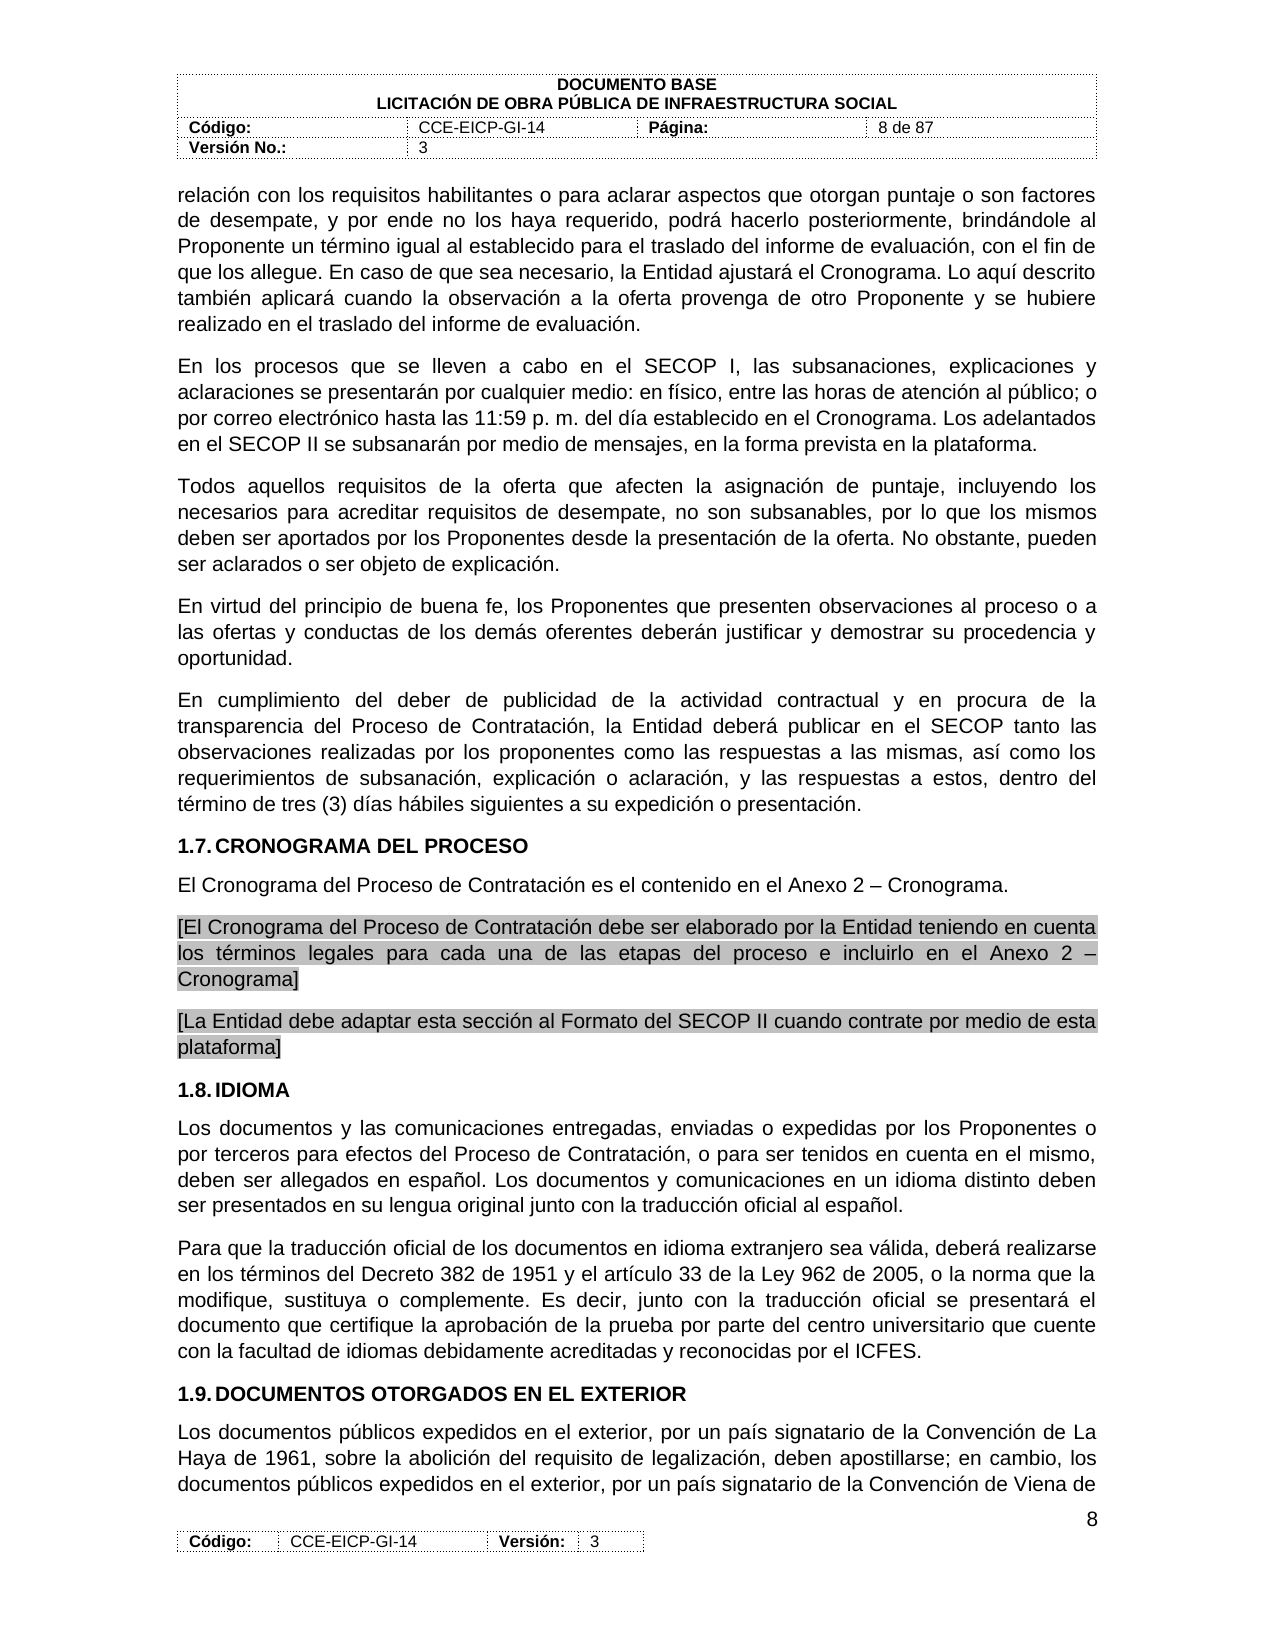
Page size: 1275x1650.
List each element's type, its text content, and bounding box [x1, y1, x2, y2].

text En virtud del principio de buena fe, los Proponentes que presenten observaciones al proceso o a las ofertas y conductas de los demás oferentes deberán justificar y demostrar su procedencia y oportunidad. [177, 594, 1098, 670]
text En cumplimiento del deber de publicidad de la actividad contractual y en procura de la transparencia del Proceso de Contratación, la Entidad deberá publicar en el SECOP tanto las observaciones realizadas por los proponentes como las respuestas a las mismas, así como los requerimientos de subsanación, explicación o aclaración, y las respuestas a estos, dentro del término de tres (3) días hábiles siguientes a su expedición o presentación. [177, 688, 1098, 816]
text En los procesos que se lleven a cabo en el SECOP I, las subsanaciones, explicaciones y aclaraciones se presentarán por cualquier medio: en físico, entre las horas de atención al público; o por correo electrónico hasta las 11:59 p. m. del día establecido en el Cronograma. Los adelantados en el SECOP II se subsanarán por medio de mensajes, en la forma prevista en la plataforma. [177, 354, 1098, 456]
text [El Cronograma del Proceso de Contratación debe ser elaborado por la Entidad teniendo en cuenta los términos legales para cada una de las etapas del proceso e incluirlo en el Anexo 2 – Cronograma] [177, 965, 1098, 991]
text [177, 182, 1098, 336]
subtitle IDIOMA [177, 1077, 1098, 1101]
text Para que la traducción oficial de los documentos en idioma extranjero sea válida, deberá realizarse en los términos del Decreto 382 de 1951 y el artículo 33 de la Ley 962 de 2005, o la norma que la modifique, sustituya o complemente. Es decir, junto con la traducción oficial se presentará el documento que certifique la aprobación de la prueba por parte del centro universitario que cuente con la facultad de idiomas debidamente acreditadas y reconocidas por el ICFES. [177, 1236, 1098, 1363]
subtitle CRONOGRAMA DEL PROCESO [177, 834, 1098, 858]
text [La Entidad debe adaptar esta sección al Formato del SECOP II cuando contrate por medio de esta plataforma] [177, 1033, 1098, 1059]
subtitle DOCUMENTOS OTORGADOS EN EL EXTERIOR [177, 1382, 1098, 1406]
text Todos aquellos requisitos de la oferta que afecten la asignación de puntaje, incluyendo los necesarios para acreditar requisitos de desempate, no son subsanables, por lo que los mismos deben ser aportados por los Proponentes desde la presentación de la oferta. No obstante, pueden ser aclarados o ser objeto de explicación. [177, 474, 1098, 576]
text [177, 1420, 1098, 1496]
text El Cronograma del Proceso de Contratación es el contenido en el Anexo 2 – Cronograma. [177, 872, 1098, 896]
text Los documentos y las comunicaciones entregadas, enviadas o expedidas por los Proponentes o por terceros para efectos del Proceso de Contratación, o para ser tenidos en cuenta en el mismo, deben ser allegados en español. Los documentos y comunicaciones en un idioma distinto deben ser presentados en su lengua original junto con la traducción oficial al español. [177, 1116, 1098, 1217]
